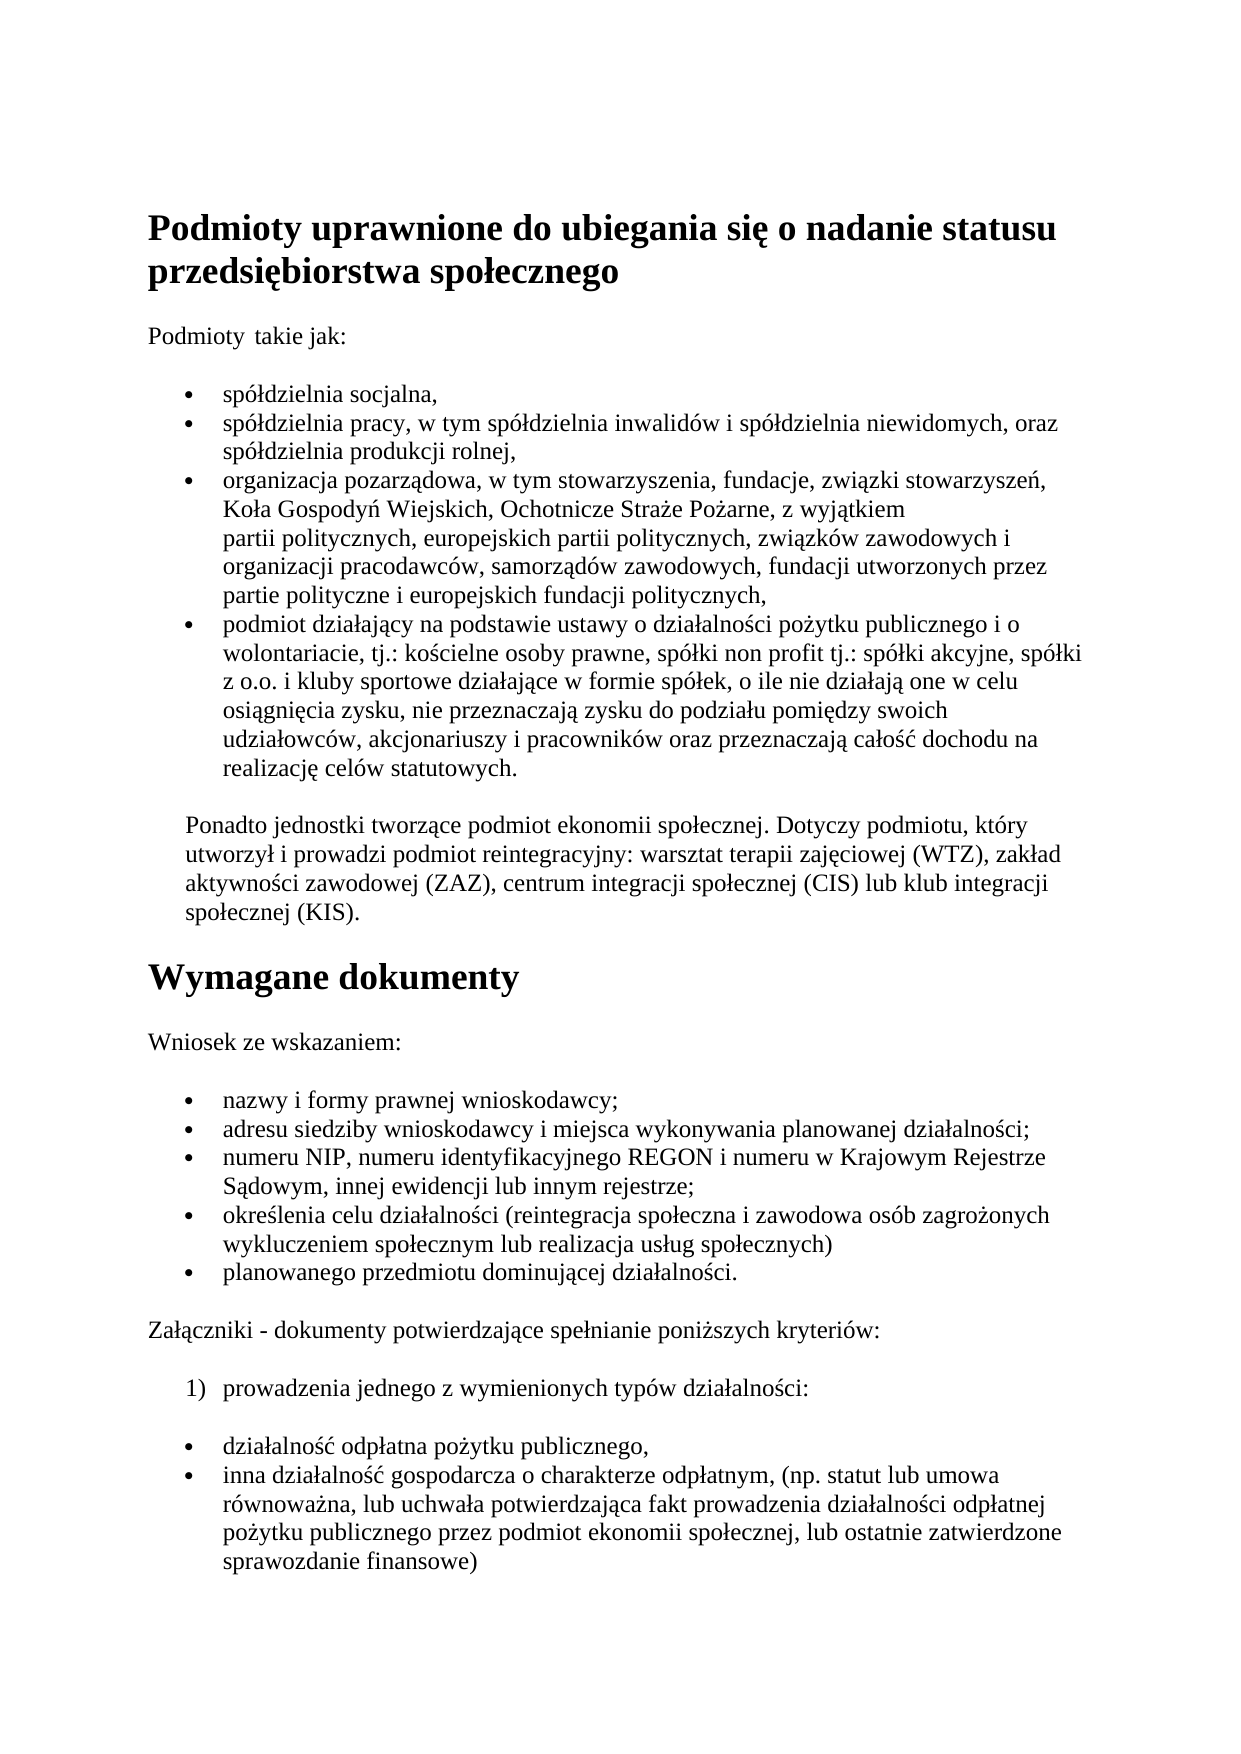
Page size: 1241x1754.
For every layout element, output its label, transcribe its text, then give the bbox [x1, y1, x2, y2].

list podmiot działający na podstawie ustawy o działalności pożytku publicznego i o wolontariacie, tj.: kościelne osoby prawne, spółki non profit tj.: spółki akcyjne, spółki z o.o. i kluby sportowe działające w formie spółek, o ile nie działają one w celu osiągnięcia zysku, nie przeznaczają zysku do podziału pomiędzy swoich udziałowców, akcjonariuszy i pracowników oraz przeznaczają całość dochodu na realizację celów statutowych. [185, 609, 1093, 781]
text Ponadto jednostki tworzące podmiot ekonomii społecznej. Dotyczy podmiotu, który utworzył i prowadzi podmiot reintegracyjny: warsztat terapii zajęciowej (WTZ), zakład aktywności zawodowej (ZAZ), centrum integracji społecznej (CIS) lub klub integracji społecznej (KIS). [185, 811, 1093, 926]
list inna działalność gospodarcza o charakterze odpłatnym, (np. statut lub umowa równoważna, lub uchwała potwierdzająca fakt prowadzenia działalności odpłatnej pożytku publicznego przez podmiot ekonomii społecznej, lub ostatnie zatwierdzone sprawozdanie finansowe) [185, 1460, 1093, 1575]
list spółdzielnia pracy, w tym spółdzielnia inwalidów i spółdzielnia niewidomych, oraz spółdzielnia produkcji rolnej, [185, 408, 1093, 465]
list nazwy i formy prawnej wnioskodawcy; [185, 1085, 1093, 1114]
text Załączniki - dokumenty potwierdzające spełnianie poniższych kryteriów: [148, 1315, 1093, 1344]
list planowanego przedmiotu dominującej działalności. [185, 1257, 1093, 1286]
list działalność odpłatna pożytku publicznego, [185, 1431, 1093, 1460]
list określenia celu działalności (reintegracja społeczna i zawodowa osób zagrożonych wykluczeniem społecznym lub realizacja usług społecznych) [185, 1200, 1093, 1257]
list organizacja pozarządowa, w tym stowarzyszenia, fundacje, związki stowarzyszeń, Koła Gospodyń Wiejskich, Ochotnicze Straże Pożarne, z wyjątkiem partii politycznych, europejskich partii politycznych, związków zawodowych i organizacji pracodawców, samorządów zawodowych, fundacji utworzonych przez partie polityczne i europejskich fundacji politycznych, [185, 465, 1093, 609]
text Podmioty takie jak: [148, 321, 1093, 350]
text Wymagane dokumenty [148, 955, 1093, 998]
text Podmioty uprawnione do ubiegania się o nadanie statusu przedsiębiorstwa społecznego [148, 206, 1093, 292]
list numeru NIP, numeru identyfikacyjnego REGON i numeru w Krajowym Rejestrze Sądowym, innej ewidencji lub innym rejestrze; [185, 1142, 1093, 1200]
list prowadzenia jednego z wymienionych typów działalności: [185, 1373, 1093, 1402]
text Wniosek ze wskazaniem: [148, 1027, 1093, 1056]
list spółdzielnia socjalna, [185, 379, 1093, 408]
list adresu siedziby wnioskodawcy i miejsca wykonywania planowanej działalności; [185, 1114, 1093, 1142]
